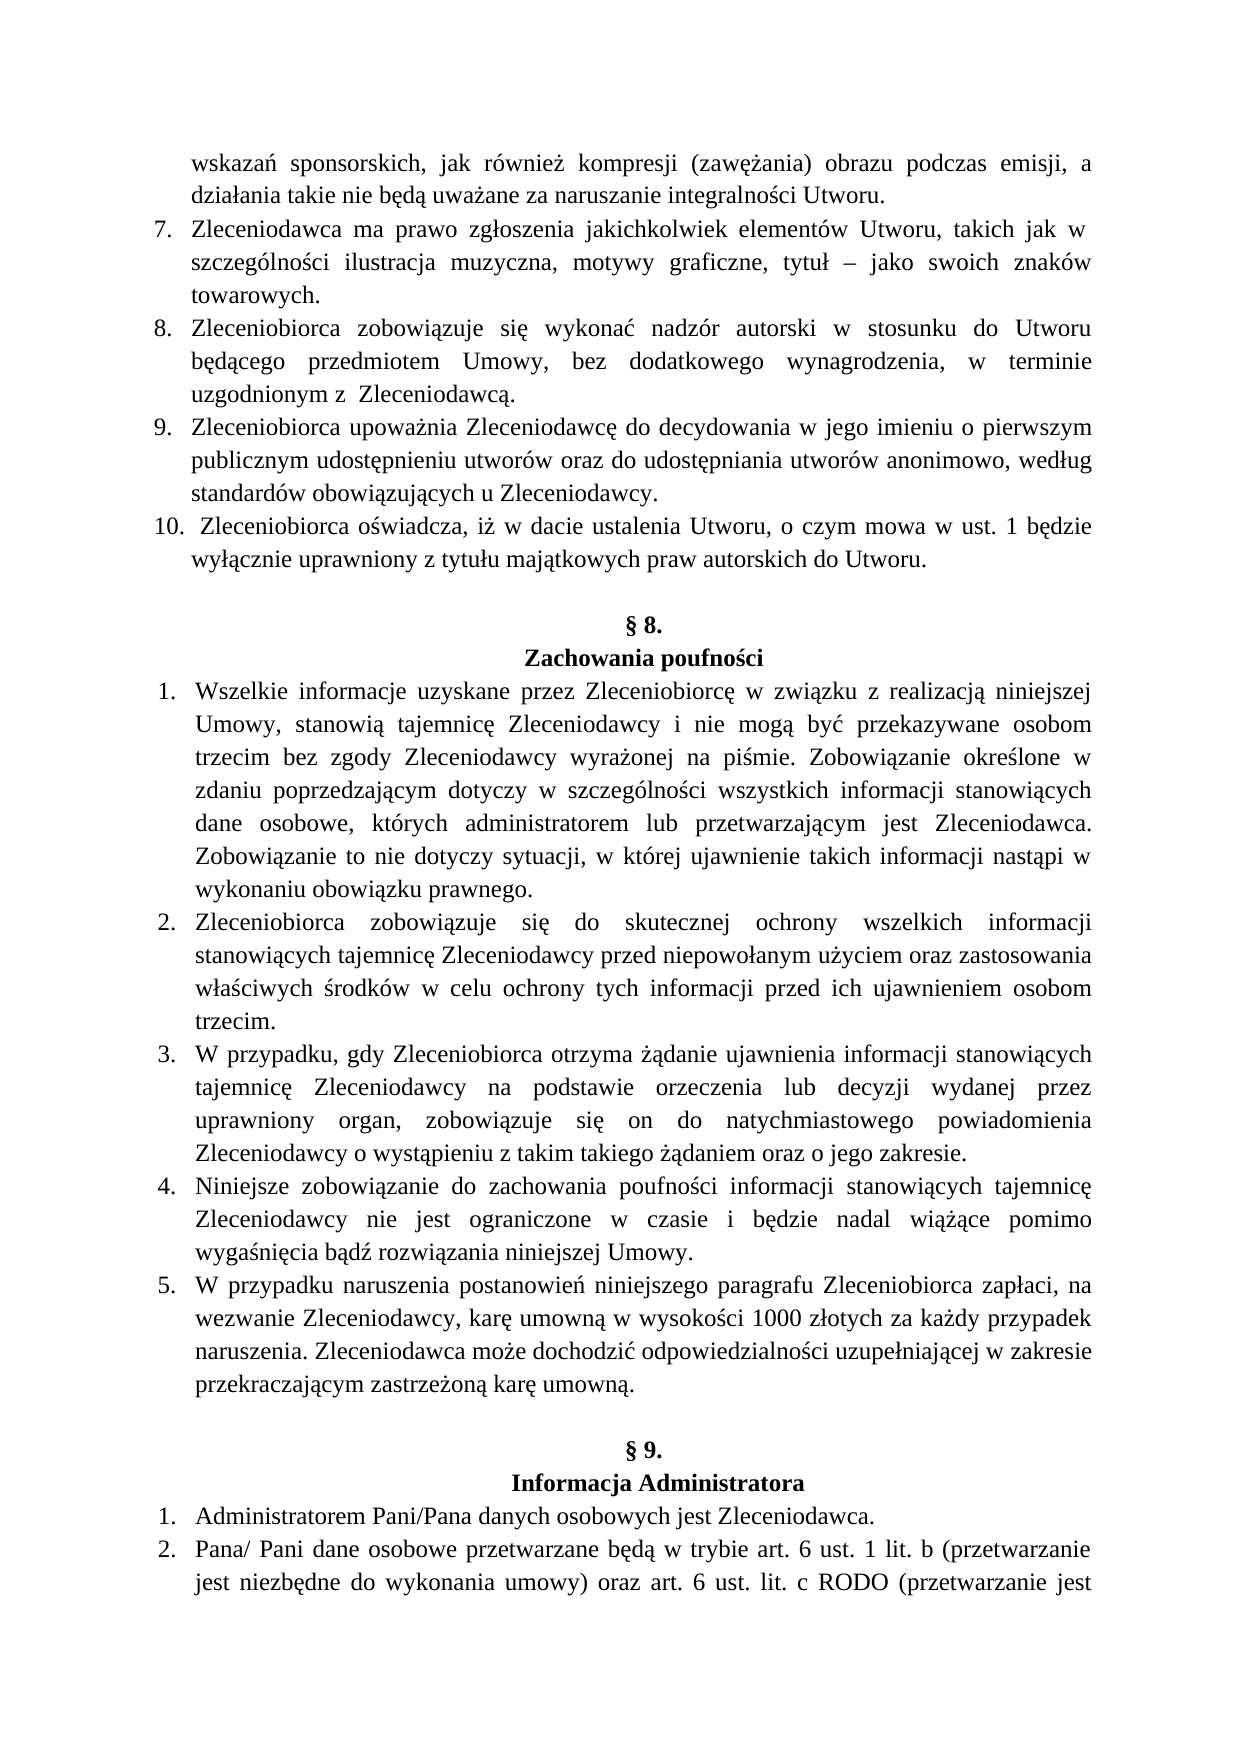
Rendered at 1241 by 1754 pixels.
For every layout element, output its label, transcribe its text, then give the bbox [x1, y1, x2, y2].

text Informacja Administratora [195, 1468, 1093, 1497]
text § 8. [195, 610, 1093, 639]
list Zleceniobiorca oświadcza, iż w dacie ustalenia Utworu, o czym mowa w ust. 1 będzie wyłącznie uprawniony z tytułu majątkowych praw autorskich do Utworu. [153, 511, 1093, 573]
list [158, 1534, 1093, 1596]
text § 9. [195, 1435, 1093, 1464]
list Administratorem Pani/Pana danych osobowych jest Zleceniodawca. [158, 1501, 1093, 1530]
list Zleceniobiorca zobowiązuje się wykonać nadzór autorski w stosunku do Utworu będącego przedmiotem Umowy, bez dodatkowego wynagrodzenia, w terminie uzgodnionym z Zleceniodawcą. [153, 313, 1093, 407]
list Niniejsze zobowiązanie do zachowania poufności informacji stanowiących tajemnicę Zleceniodawcy nie jest ograniczone w czasie i będzie nadal wiążące pomimo wygaśnięcia bądź rozwiązania niniejszej Umowy. [157, 1171, 1093, 1266]
list Zleceniodawca ma prawo zgłoszenia jakichkolwiek elementów Utworu, takich jak w szczególności ilustracja muzyczna, motywy graficzne, tytuł – jako swoich znaków towarowych. [153, 214, 1093, 308]
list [153, 148, 1093, 209]
list Wszelkie informacje uzyskane przez Zleceniobiorcę w związku z realizacją niniejszej Umowy, stanowią tajemnicę Zleceniodawcy i nie mogą być przekazywane osobom trzecim bez zgody Zleceniodawcy wyrażonej na piśmie. Zobowiązanie określone w zdaniu poprzedzającym dotyczy w szczególności wszystkich informacji stanowiących dane osobowe, których administratorem lub przetwarzającym jest Zleceniodawca. Zobowiązanie to nie dotyczy sytuacji, w której ujawnienie takich informacji nastąpi w wykonaniu obowiązku prawnego. [157, 676, 1093, 903]
text Zachowania poufności [195, 643, 1093, 672]
list Zleceniobiorca upoważnia Zleceniodawcę do decydowania w jego imieniu o pierwszym publicznym udostępnieniu utworów oraz do udostępniania utworów anonimowo, według standardów obowiązujących u Zleceniodawcy. [153, 412, 1093, 507]
list Zleceniobiorca zobowiązuje się do skutecznej ochrony wszelkich informacji stanowiących tajemnicę Zleceniodawcy przed niepowołanym użyciem oraz zastosowania właściwych środków w celu ochrony tych informacji przed ich ujawnieniem osobom trzecim. [157, 907, 1093, 1035]
list W przypadku, gdy Zleceniobiorca otrzyma żądanie ujawnienia informacji stanowiących tajemnicę Zleceniodawcy na podstawie orzeczenia lub decyzji wydanej przez uprawniony organ, zobowiązuje się on do natychmiastowego powiadomienia Zleceniodawcy o wystąpieniu z takim takiego żądaniem oraz o jego zakresie. [157, 1039, 1093, 1167]
list W przypadku naruszenia postanowień niniejszego paragrafu Zleceniobiorca zapłaci, na wezwanie Zleceniodawcy, karę umowną w wysokości 1000 złotych za każdy przypadek naruszenia. Zleceniodawca może dochodzić odpowiedzialności uzupełniającej w zakresie przekraczającym zastrzeżoną karę umowną. [157, 1270, 1093, 1398]
